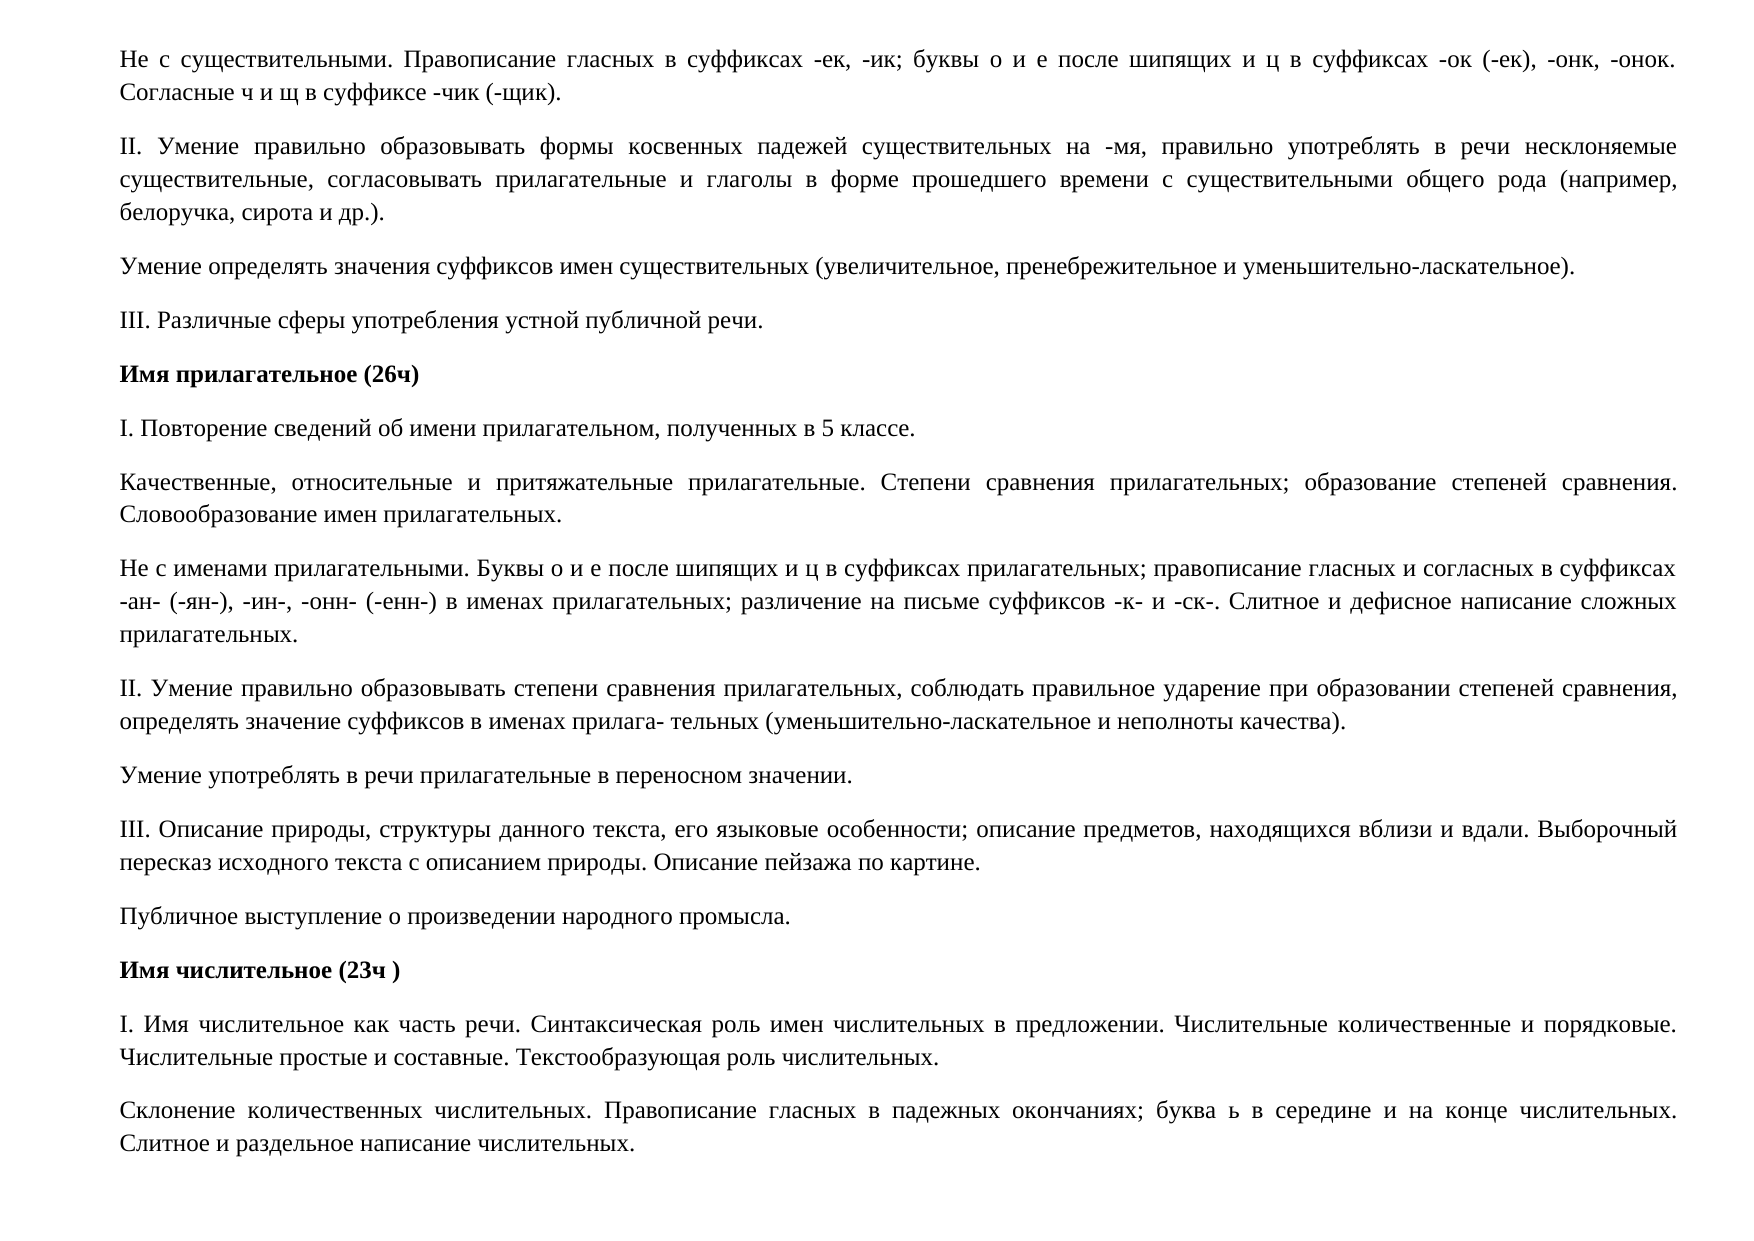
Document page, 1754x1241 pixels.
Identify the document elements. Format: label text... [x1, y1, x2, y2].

text II. Умение правильно образовывать степени сравнения прилагательных, соблюдать правильное ударение при образовании степеней сравнения, определять значение суффиксов в именах прилага- тельных (уменьшительно-ласкательное и неполноты качества). [119, 673, 1679, 735]
text Умение употреблять в речи прилагательные в переносном значении. [119, 760, 1679, 789]
text Качественные, относительные и притяжательные прилагательные. Степени сравнения прилагательных; образование степеней сравнения. Словообразование имен прилагательных. [119, 467, 1679, 528]
text I. Повторение сведений об имени прилагательном, полученных в 5 классе. [119, 413, 1679, 441]
text I. Имя числительное как часть речи. Синтаксическая роль имен числительных в предложении. Числительные количественные и порядковые. Числительные простые и составные. Текстообразующая роль числительных. [119, 1009, 1679, 1070]
text Имя прилагательное (26ч) [119, 359, 1679, 388]
text III. Описание природы, структуры данного текста, его языковые особенности; описание предметов, находящихся вблизи и вдали. Выборочный пересказ исходного текста с описанием природы. Описание пейзажа по картине. [119, 814, 1679, 876]
text Имя числительное (23ч ) [119, 955, 1679, 983]
text Умение определять значения суффиксов имен существительных (увеличительное, пренебрежительное и уменьшительно-ласкательное). [119, 251, 1679, 280]
text II. Умение правильно образовывать формы косвенных падежей существительных на -мя, правильно употреблять в речи несклоняемые существительные, согласовывать прилагательные и глаголы в форме прошедшего времени с существительными общего рода (например, белоручка, сирота и др.). [119, 131, 1679, 226]
text Публичное выступление о произведении народного промысла. [119, 901, 1679, 930]
text Не с существительными. Правописание гласных в суффиксах -ек, -ик; буквы о и е после шипящих и ц в суффиксах -ок (-ек), -онк, -онок. Согласные ч и щ в суффиксе -чик (-щик). [119, 44, 1679, 106]
text Склонение количественных числительных. Правописание гласных в падежных окончаниях; буква ь в середине и на конце числительных. Слитное и раздельное написание числительных. [119, 1096, 1679, 1157]
text III. Различные сферы употребления устной публичной речи. [119, 305, 1679, 334]
text Не с именами прилагательными. Буквы о и е после шипящих и ц в суффиксах прилагательных; правописание гласных и согласных в суффиксах -ан- (-ян-), -ин-, -онн- (-енн-) в именах прилагательных; различение на письме суффиксов -к- и -ск-. Слитное и дефисное написание сложных прилагательных. [119, 553, 1679, 648]
